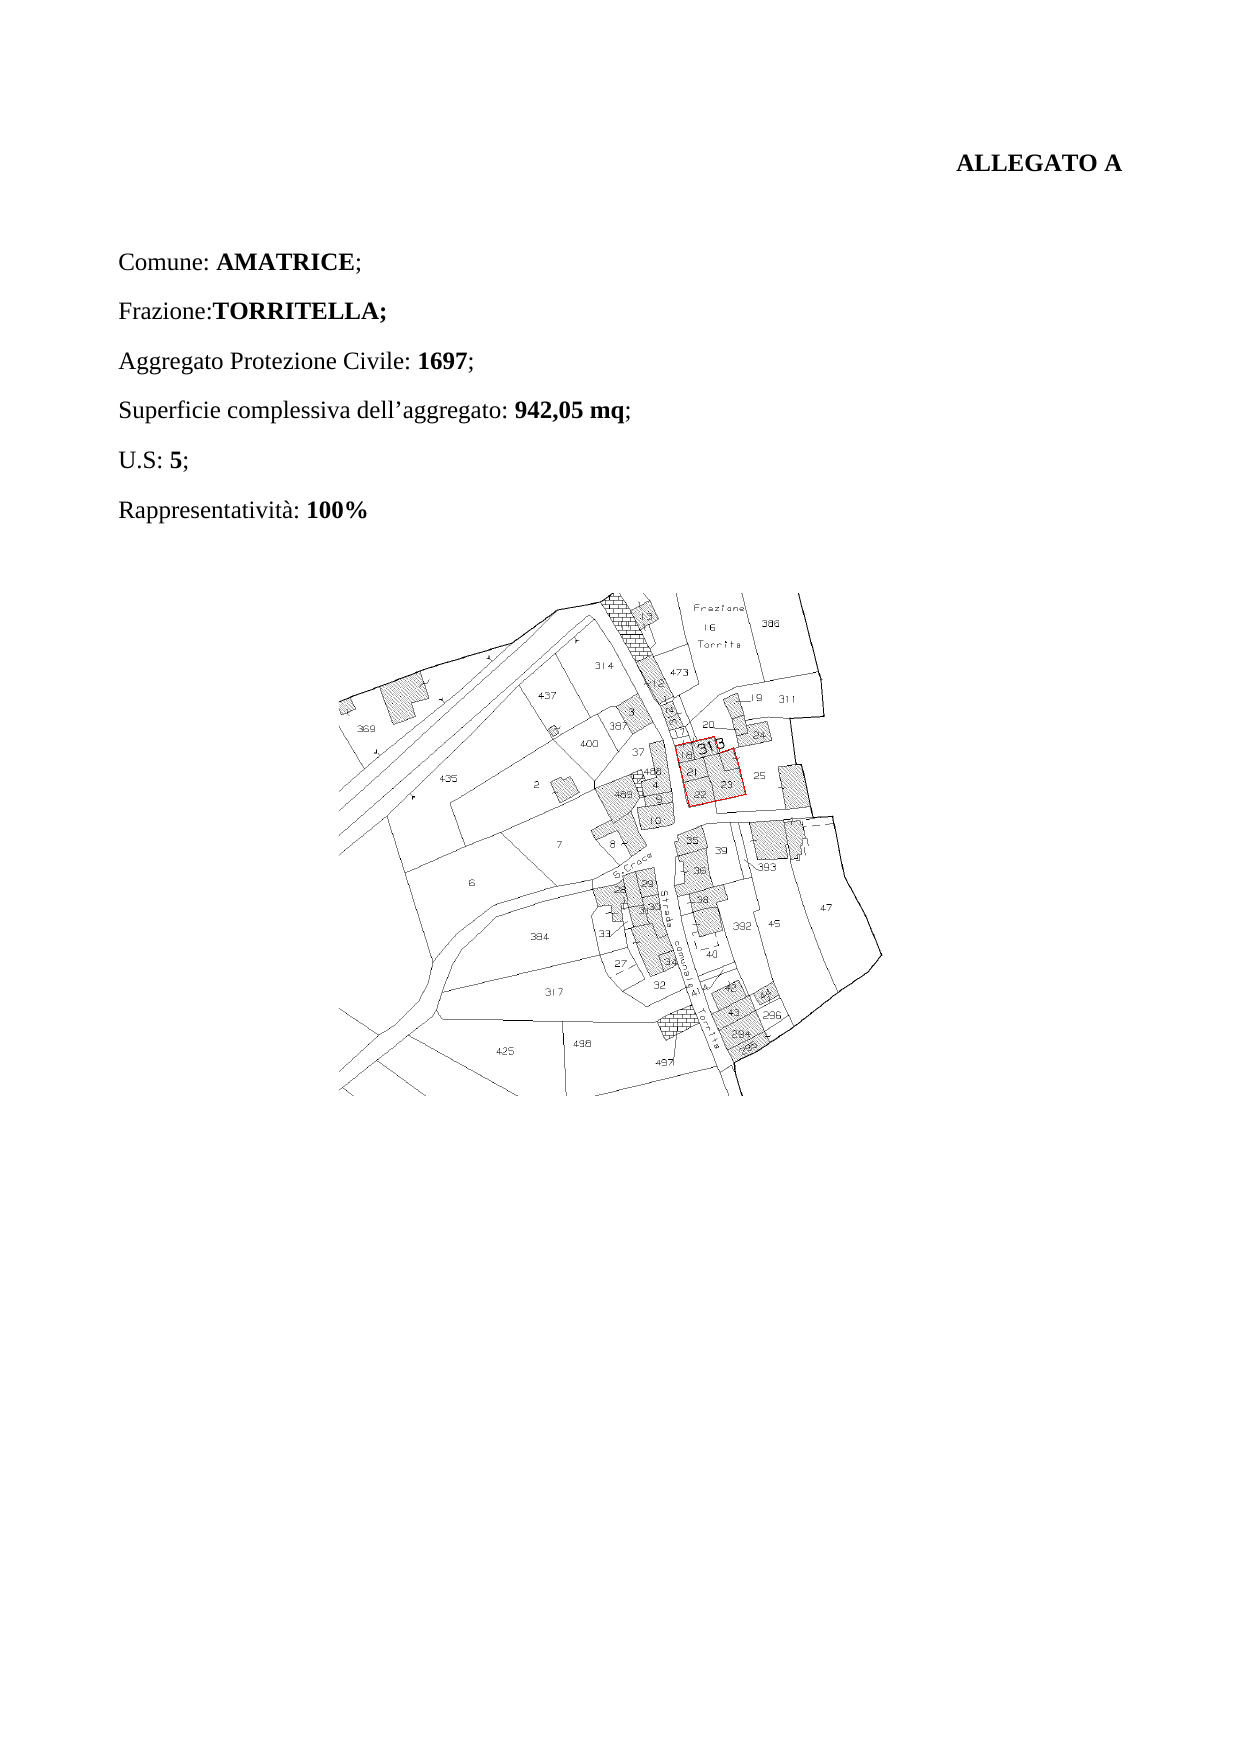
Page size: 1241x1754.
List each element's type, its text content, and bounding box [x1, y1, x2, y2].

text ALLEGATO A [118, 148, 1122, 176]
text Aggregato Protezione Civile: 1697; [118, 346, 1122, 375]
text U.S: 5; [118, 445, 1122, 474]
text Rappresentatività: 100% [118, 495, 1122, 523]
text Superficie complessiva dell’aggregato: 942,05 mq; [118, 396, 1122, 424]
text Comune: AMATRICE; [118, 247, 1122, 276]
text Frazione:TORRITELLA; [118, 296, 1122, 325]
